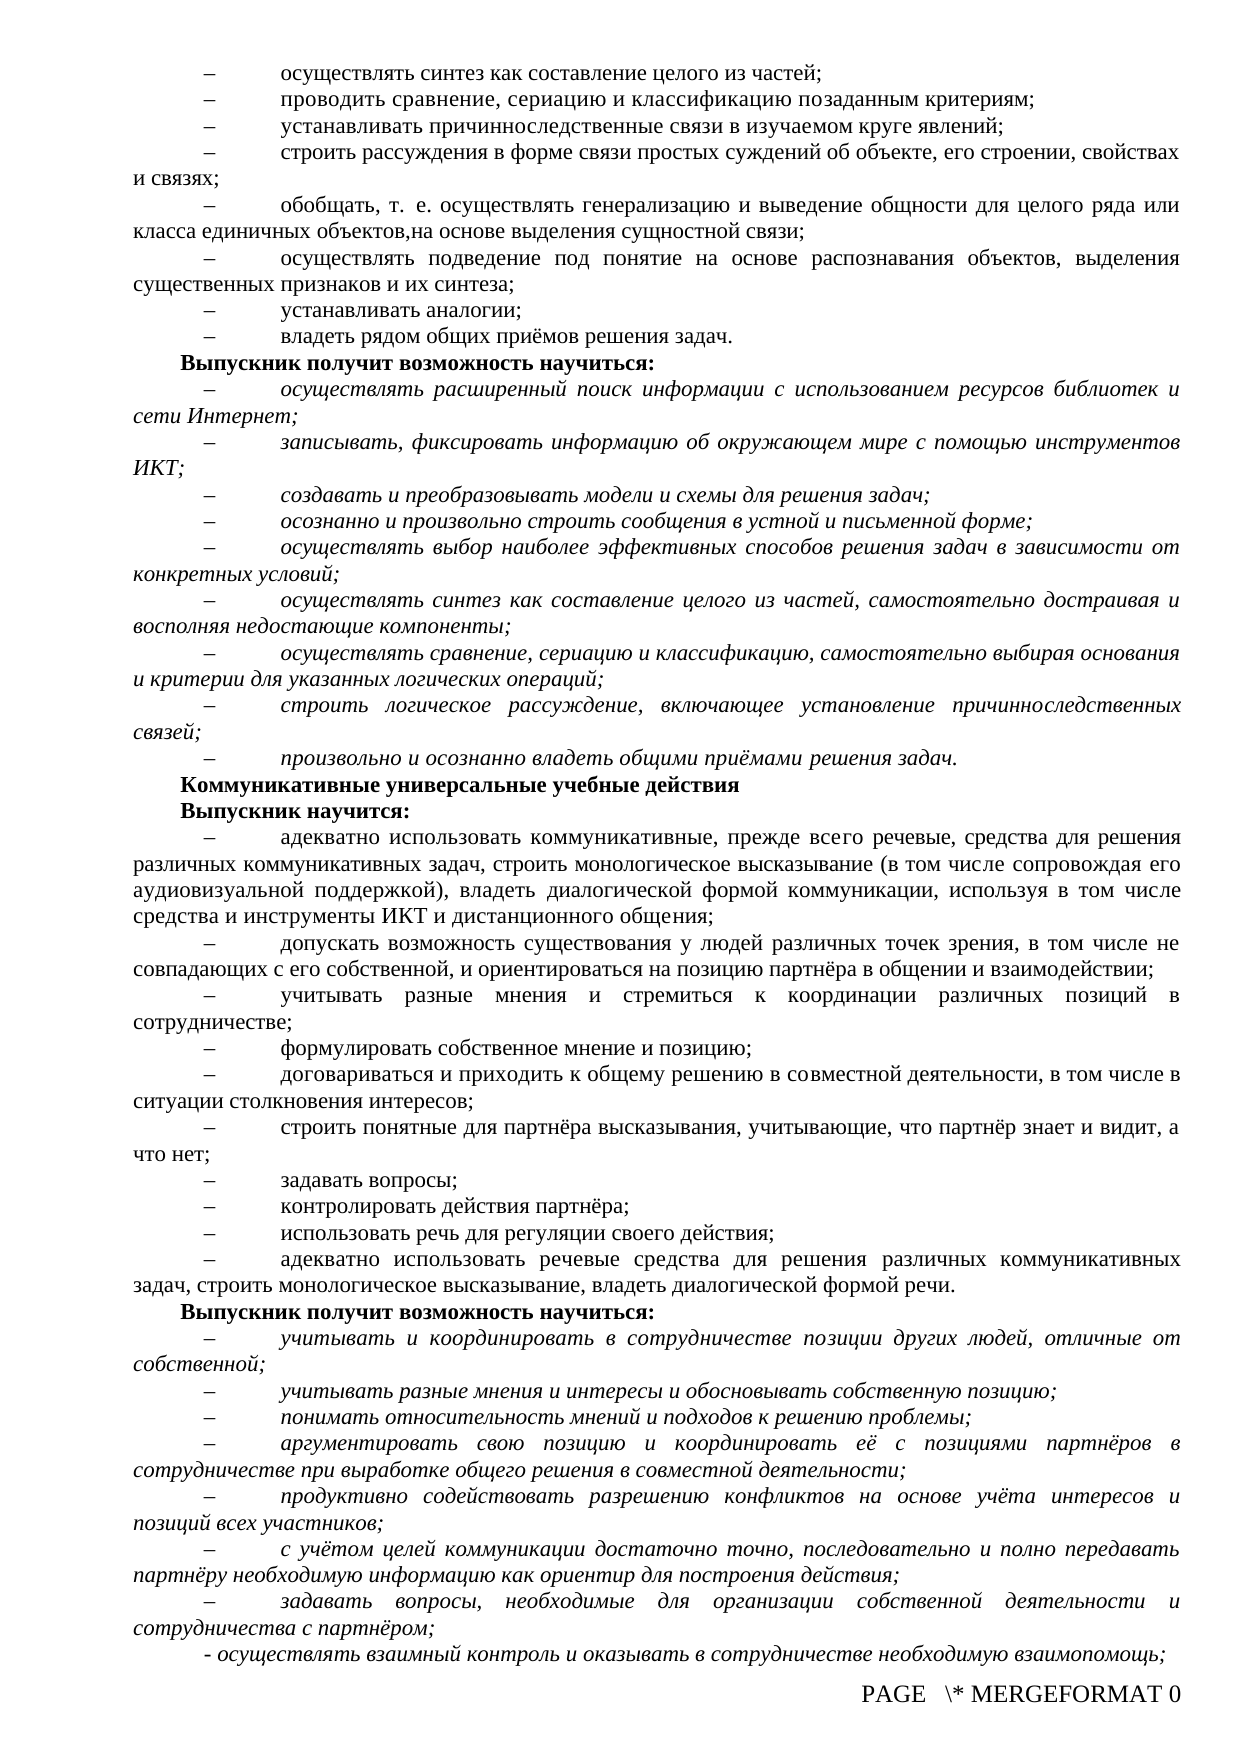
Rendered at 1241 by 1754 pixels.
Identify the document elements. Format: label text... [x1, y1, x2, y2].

list договариваться и приходить к общему решению в совместной деятельности, в том числе в ситуации столкновения интересов; [133, 1061, 1181, 1113]
list задавать вопросы; [133, 1166, 1181, 1192]
list аргументировать свою позицию и координировать её с позициями партнёров в сотрудничестве при выработке общего решения в совместной деятельности; [133, 1429, 1181, 1482]
text Выпускник получит возможность научиться: [133, 1298, 1181, 1324]
list строить рассуждения в форме связи простых суждений об объекте, его строении, свойствах и связях; [133, 138, 1181, 191]
list обобщать, т. е. осуществлять генерализацию и выведение общности для целого ряда или класса единичных объектов,на основе выделения сущностной связи; [133, 191, 1181, 243]
list устанавливать аналогии; [133, 296, 1181, 323]
list понимать относительность мнений и подходов к решению проблемы; [133, 1403, 1181, 1429]
list произвольно и осознанно владеть общими приёмами решения задач. [133, 744, 1181, 771]
list учитывать и координировать в сотрудничестве позиции других людей, отличные от собственной; [133, 1324, 1181, 1377]
list проводить сравнение, сериацию и классификацию позаданным критериям; [133, 85, 1181, 112]
list создавать и преобразовывать модели и схемы для решения задач; [133, 481, 1181, 507]
list осуществлять расширенный поиск информации с использованием ресурсов библиотек и сети Интернет; [133, 375, 1181, 428]
list задавать вопросы, необходимые для организации собственной деятельности и сотрудничества с партнёром; [133, 1588, 1181, 1640]
list допускать возможность существования у людей различных точек зрения, в том числе не совпадающих с его собственной, и ориентироваться на позицию партнёра в общении и взаимодействии; [133, 929, 1181, 981]
list адекватно использовать речевые средства для решения различных коммуникативных задач, строить монологическое высказывание, владеть диалогической формой речи. [133, 1245, 1181, 1298]
list учитывать разные мнения и стремиться к координации различных позиций в сотрудничестве; [133, 981, 1181, 1034]
list контролировать действия партнёра; [133, 1192, 1181, 1219]
list учитывать разные мнения и интересы и обосновывать собственную позицию; [133, 1377, 1181, 1403]
text Выпускник научится: [133, 797, 1181, 823]
text - осуществлять взаимный контроль и оказывать в сотрудничестве необходимую взаимопомощь; [204, 1640, 1181, 1667]
list осознанно и произвольно строить сообщения в устной и письменной форме; [133, 507, 1181, 533]
list осуществлять выбор наиболее эффективных способов решения задач в зависимости от конкретных условий; [133, 533, 1181, 586]
list осуществлять синтез как составление целого из частей; [133, 59, 1181, 85]
list строить логическое рассуждение, включающее установление причинно­следственных связей; [133, 692, 1181, 744]
list владеть рядом общих приёмов решения задач. [133, 323, 1181, 349]
list с учётом целей коммуникации достаточно точно, последовательно и полно передавать партнёру необходимую информацию как ориентир для построения действия; [133, 1535, 1181, 1588]
list формулировать собственное мнение и позицию; [133, 1034, 1181, 1061]
list осуществлять подведение под понятие на основе распознавания объектов, выделения существенных признаков и их синтеза; [133, 243, 1181, 296]
list устанавливать причинно­следственные связи в изучаемом круге явлений; [133, 112, 1181, 138]
list осуществлять сравнение, сериацию и классификацию, самостоятельно выбирая основания и критерии для указанных логических операций; [133, 639, 1181, 692]
list адекватно использовать коммуникативные, прежде всего речевые, средства для решения различных коммуникативных задач, строить монологическое высказывание (в том числе сопровождая его аудиовизуальной поддержкой), владеть диалогической формой коммуникации, используя в том числе средства и инструменты ИКТ и дистанционного общения; [133, 823, 1181, 929]
list осуществлять синтез как составление целого из частей, самостоятельно достраивая и восполняя недостающие компоненты; [133, 586, 1181, 639]
list использовать речь для регуляции своего действия; [133, 1219, 1181, 1245]
list записывать, фиксировать информацию об окружающем мире с помощью инструментов ИКТ; [133, 428, 1181, 481]
list строить понятные для партнёра высказывания, учитывающие, что партнёр знает и видит, а что нет; [133, 1113, 1181, 1166]
text Выпускник получит возможность научиться: [133, 349, 1181, 375]
list продуктивно содействовать разрешению конфликтов на основе учёта интересов и позиций всех участников; [133, 1482, 1181, 1535]
text Коммуникативные универсальные учебные действия [133, 771, 1181, 797]
